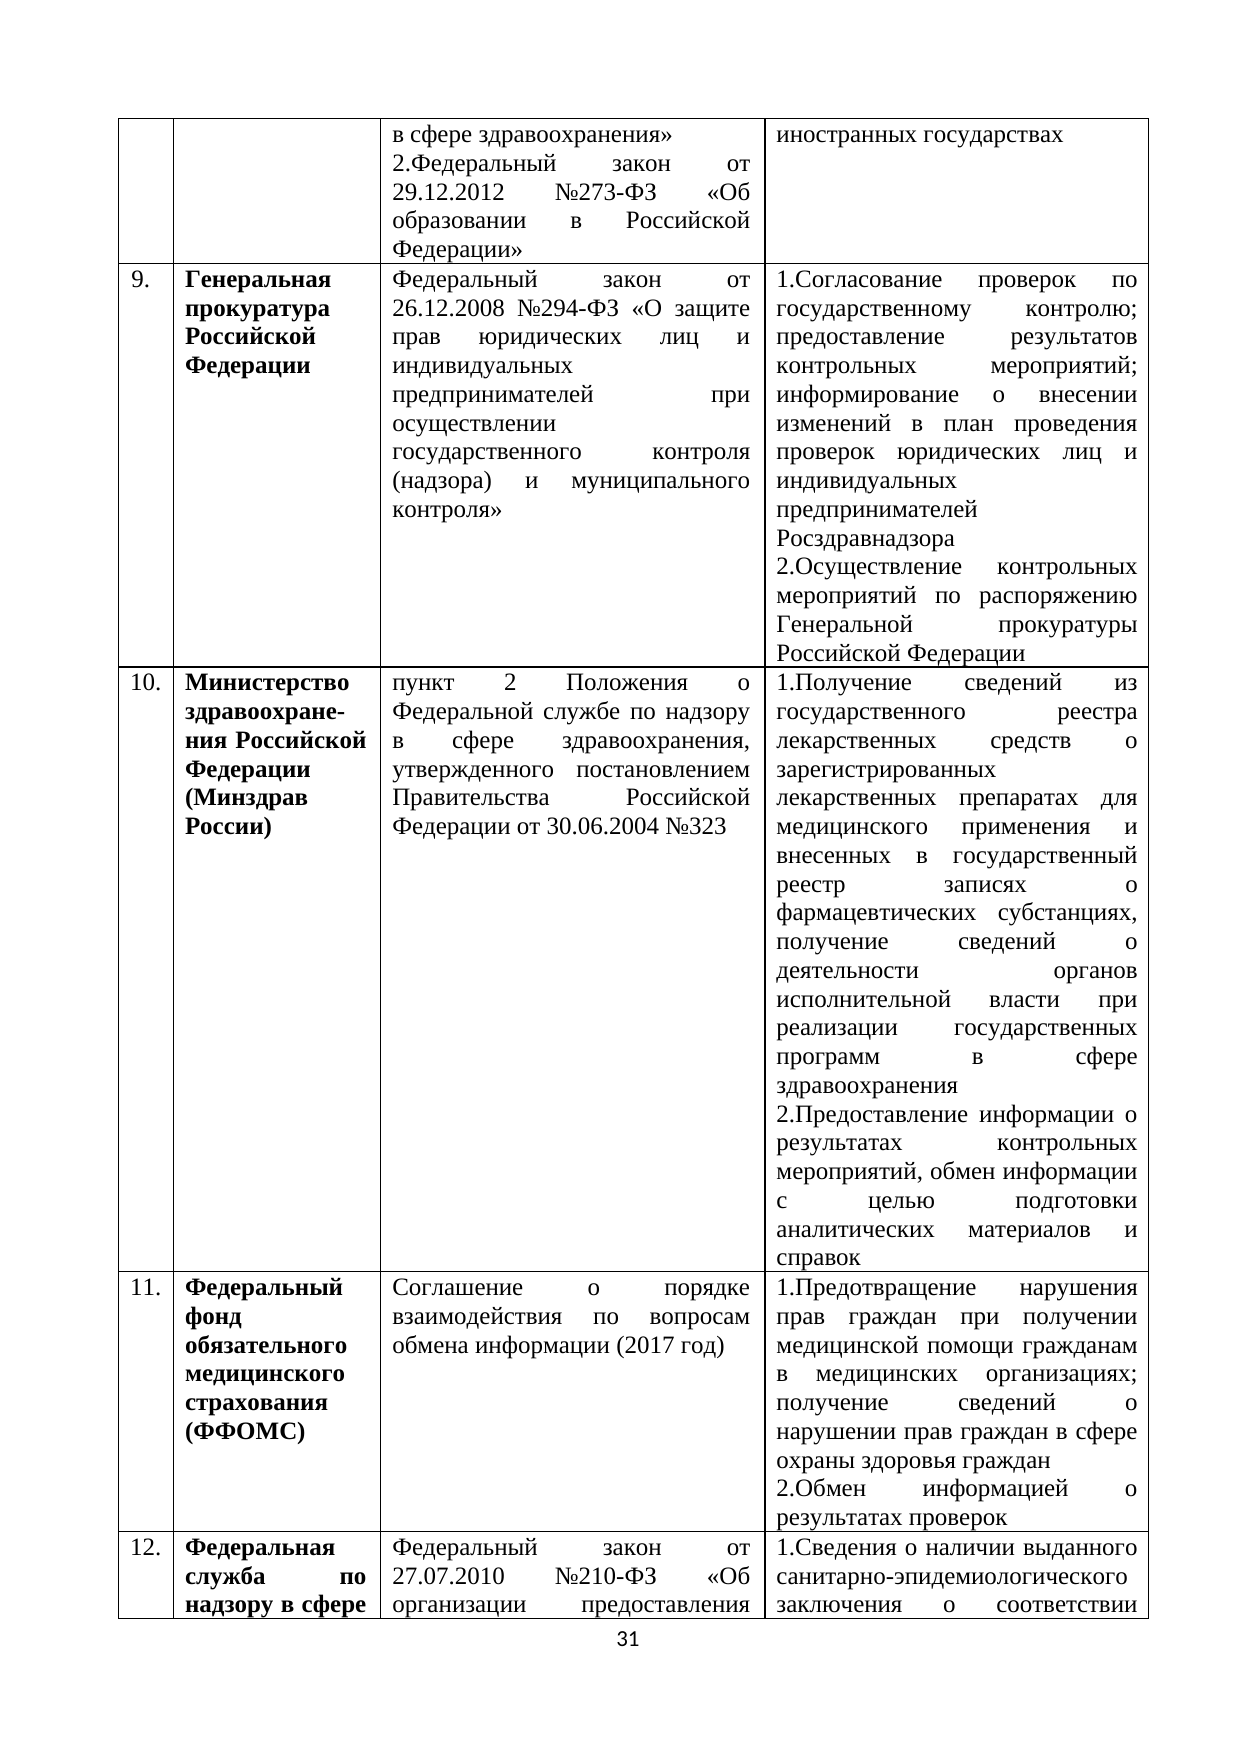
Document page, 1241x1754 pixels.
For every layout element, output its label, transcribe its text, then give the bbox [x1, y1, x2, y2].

table_cell [119, 668, 173, 1271]
table_cell пункт 2 Положения о Федеральной службе по надзору в сфере здравоохранения, утвержденного постановлением Правительства Российской Федерации от 30.06.2004 №323 [381, 668, 764, 1271]
table_cell 1.Получение сведений из государственного реестра лекарственных средств о зарегистрированных лекарственных препаратах для медицинского применения и внесенных в государственный реестр записях о фармацевтических субстанциях, получение сведений о деятельности органов исполнительной власти при реализации государственных программ в сфере здравоохранения 2.Предоставление информации о результатах контрольных мероприятий, обмен информации с целью подготовки аналитических материалов и справок [766, 668, 1148, 1271]
table_cell [119, 119, 173, 263]
table_cell [119, 1532, 173, 1618]
table_cell 1.Предотвращение нарушения прав граждан при получении медицинской помощи гражданам в медицинских организациях; получение сведений о нарушении прав граждан в сфере охраны здоровья граждан 2.Обмен информацией о результатах проверок [766, 1272, 1148, 1531]
table_cell [119, 1272, 173, 1531]
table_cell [174, 1532, 380, 1618]
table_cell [766, 119, 1148, 263]
table_cell Федеральный фонд обязательного медицинского страхования (ФФОМС) [174, 1272, 380, 1531]
table_cell Министерство здравоохране-ния Российской Федерации (Минздрав России) [174, 668, 380, 1271]
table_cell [174, 119, 380, 263]
table_cell 1.Согласование проверок по государственному контролю; предоставление результатов контрольных мероприятий; информирование о внесении изменений в план проведения проверок юридических лиц и индивидуальных предпринимателей Росздравнадзора 2.Осуществление контрольных мероприятий по распоряжению Генеральной прокуратуры Российской Федерации [766, 264, 1148, 666]
table_cell [119, 264, 173, 666]
table_cell Соглашение о порядке взаимодействия по вопросам обмена информации (2017 год) [381, 1272, 764, 1531]
table_cell Федеральный закон от 26.12.2008 №294-ФЗ «О защите прав юридических лиц и индивидуальных предпринимателей при осуществлении государственного контроля (надзора) и муниципального контроля» [381, 264, 764, 666]
table_cell Генеральная прокуратура Российской Федерации [174, 264, 380, 666]
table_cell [381, 119, 764, 263]
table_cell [381, 1532, 764, 1618]
